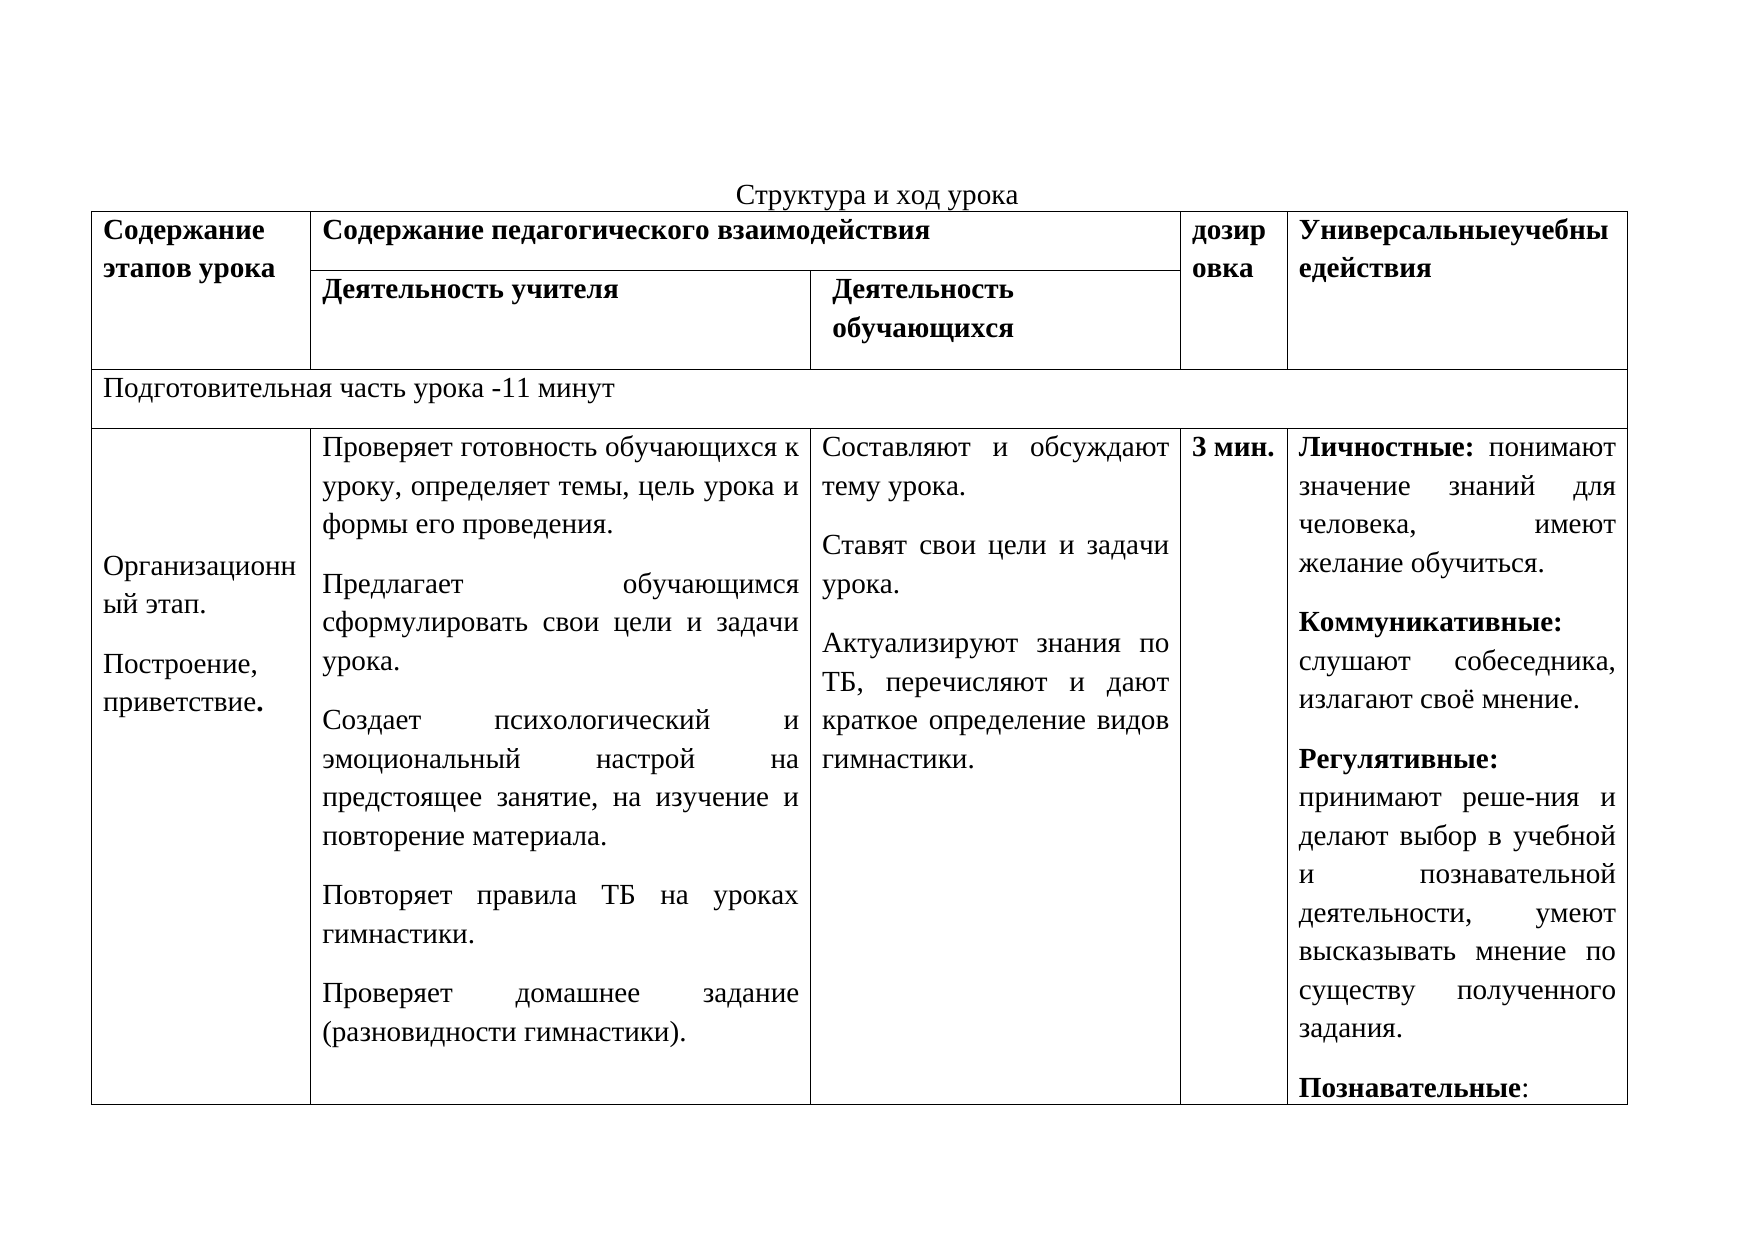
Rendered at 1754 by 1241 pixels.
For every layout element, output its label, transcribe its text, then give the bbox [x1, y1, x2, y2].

table_header Содержание педагогического взаимодействия [311, 212, 1180, 270]
table_header дозировка [1181, 212, 1287, 369]
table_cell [811, 429, 1180, 1103]
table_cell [311, 429, 810, 1103]
text Структура и ход урока [118, 177, 1636, 211]
table_header Универсальныеучебныедействия [1288, 212, 1627, 369]
table_header Содержание этапов урока [92, 212, 310, 369]
table_cell Деятельность обучающихся [811, 271, 1180, 369]
table_cell Деятельность учителя [311, 271, 810, 369]
table_cell 3 мин. [1181, 429, 1287, 1103]
table_cell Подготовительная часть урока -11 минут [92, 370, 1627, 428]
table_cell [92, 429, 310, 1103]
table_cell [1288, 429, 1627, 1103]
